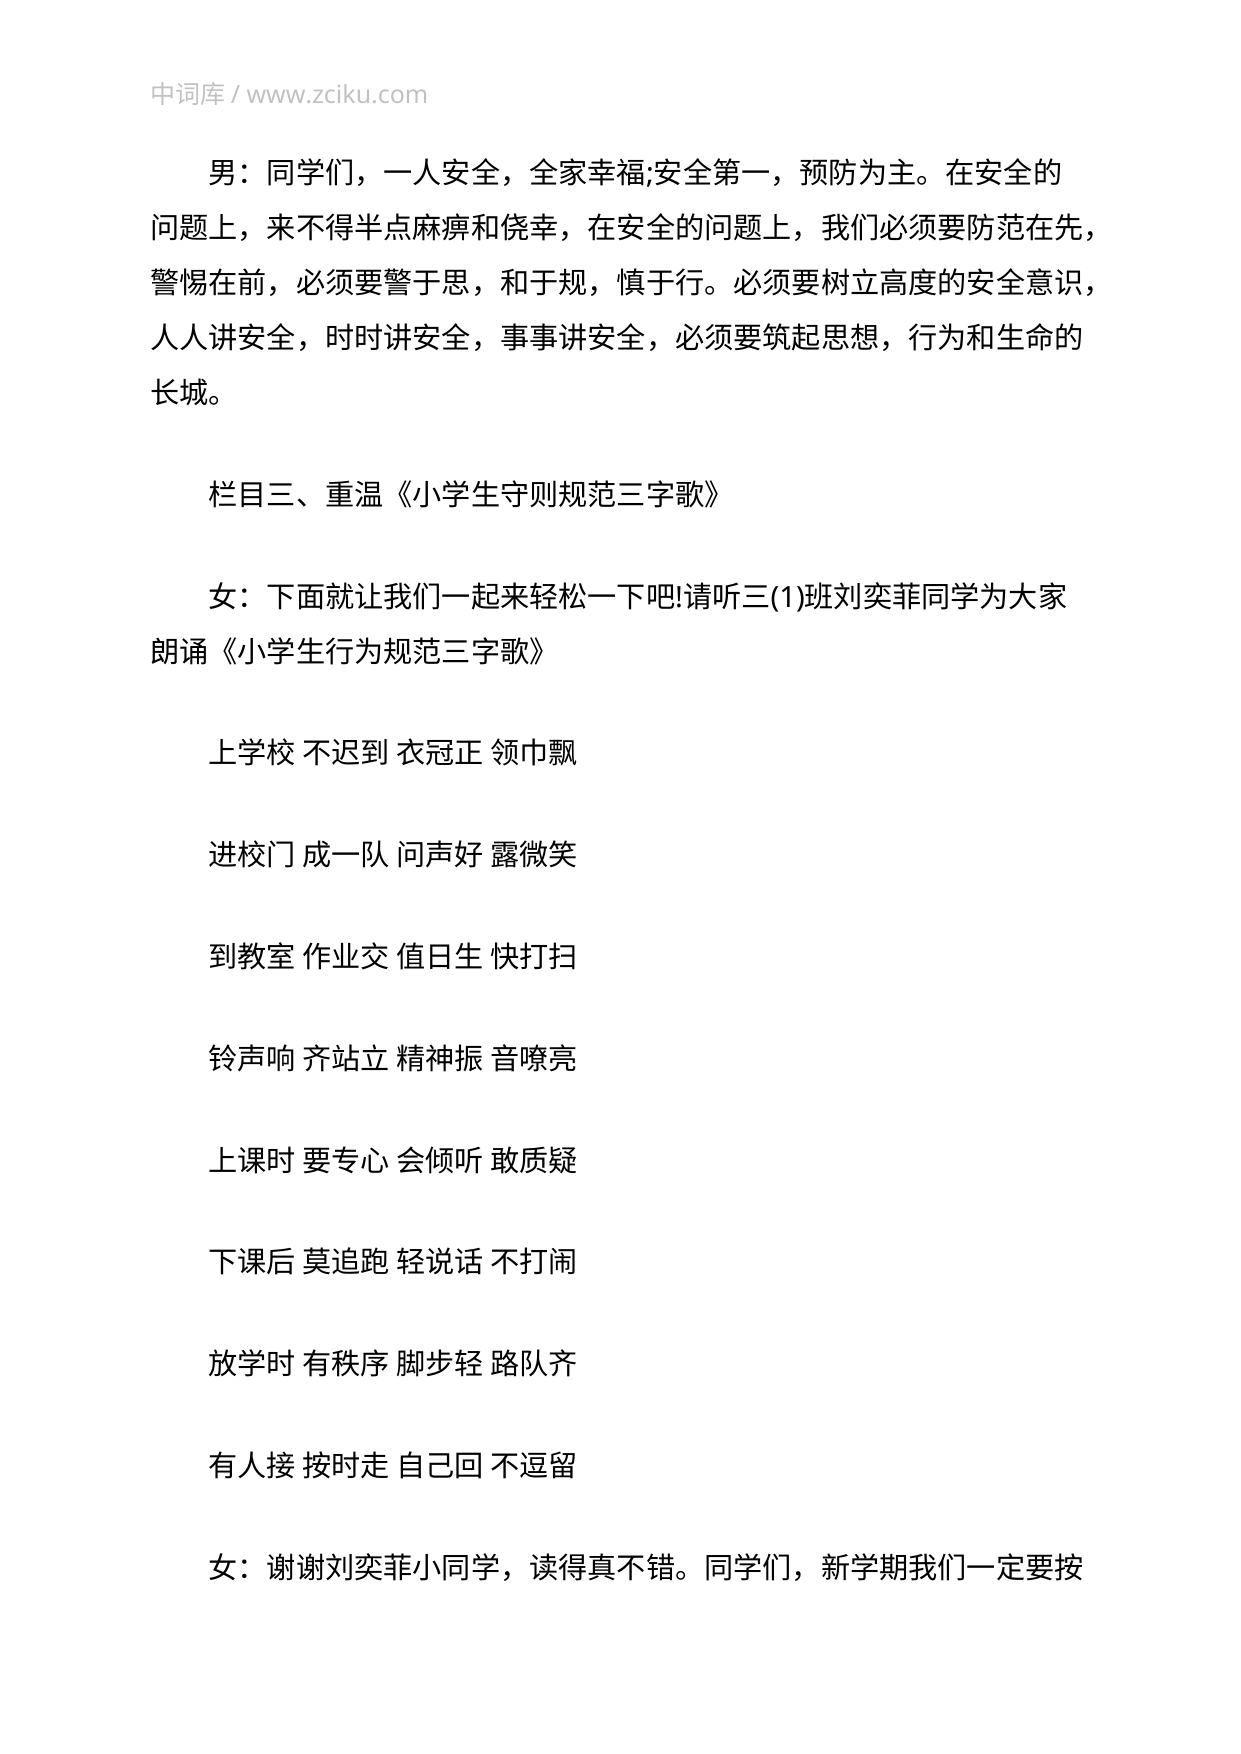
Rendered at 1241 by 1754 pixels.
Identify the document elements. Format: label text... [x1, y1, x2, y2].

text 上学校 不迟到 衣冠正 领巾飘 [150, 730, 1090, 772]
text 下课后 莫追跑 轻说话 不打闹 [150, 1239, 1090, 1281]
text 男：同学们，一人安全，全家幸福;安全第一，预防为主。在安全的问题上，来不得半点麻痹和侥幸，在安全的问题上，我们必须要防范在先，警惕在前，必须要警于思，和于规，慎于行。必须要树立高度的安全意识，人人讲安全，时时讲安全，事事讲安全，必须要筑起思想，行为和生命的长城。 [150, 150, 1090, 412]
text 女：下面就让我们一起来轻松一下吧!请听三(1)班刘奕菲同学为大家朗诵《小学生行为规范三字歌》 [150, 573, 1090, 671]
text 上课时 要专心 会倾听 敢质疑 [150, 1137, 1090, 1179]
text 进校门 成一队 问声好 露微笑 [150, 832, 1090, 874]
text 栏目三、重温《小学生守则规范三字歌》 [150, 471, 1090, 514]
text 有人接 按时走 自己回 不逗留 [150, 1442, 1090, 1485]
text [150, 1544, 1090, 1586]
text 放学时 有秩序 脚步轻 路队齐 [150, 1341, 1090, 1383]
text 铃声响 齐站立 精神振 音嘹亮 [150, 1035, 1090, 1078]
text 到教室 作业交 值日生 快打扫 [150, 933, 1090, 976]
